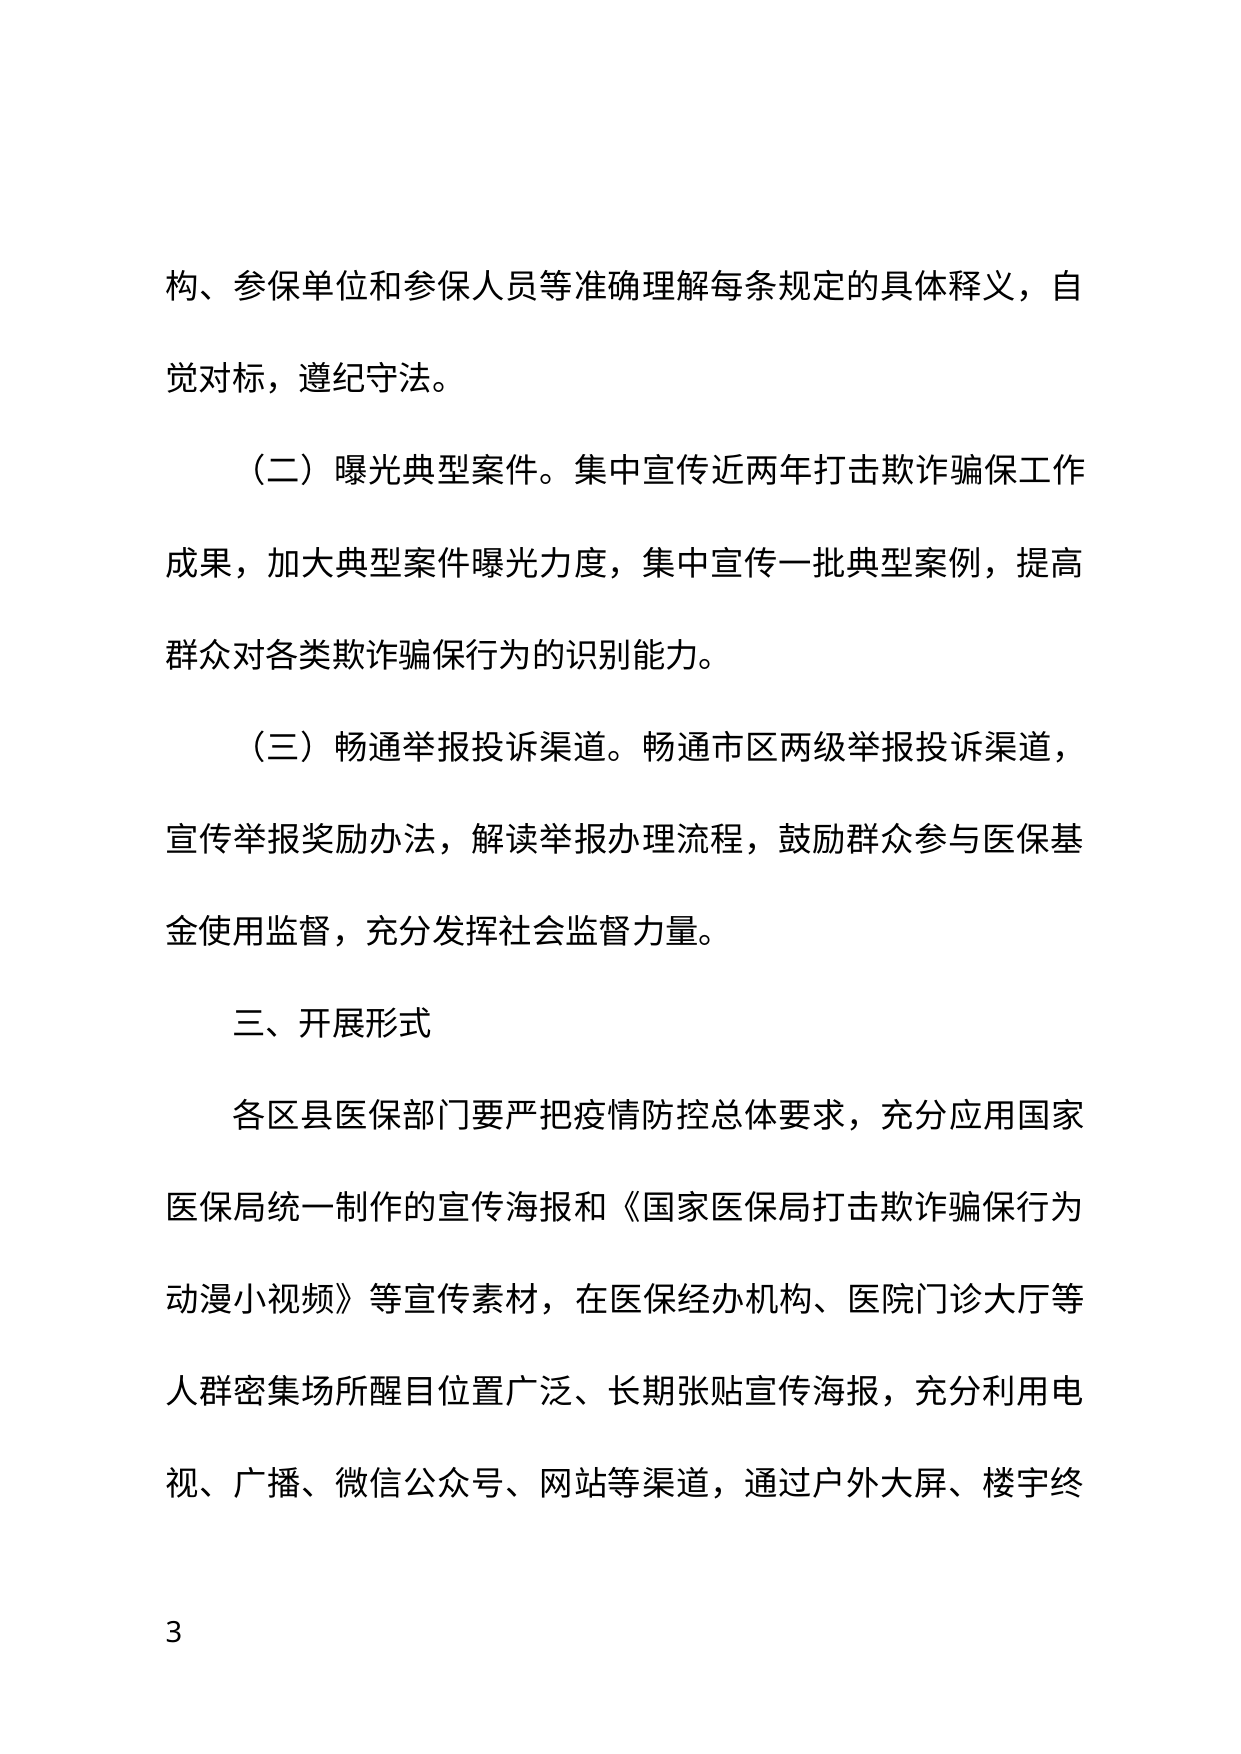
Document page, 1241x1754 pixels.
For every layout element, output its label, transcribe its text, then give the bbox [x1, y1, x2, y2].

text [165, 1067, 1087, 1527]
text （二）曝光典型案件。集中宣传近两年打击欺诈骗保工作成果，加大典型案件曝光力度，集中宣传一批典型案例，提高群众对各类欺诈骗保行为的识别能力。 [165, 422, 1087, 699]
text （三）畅通举报投诉渠道。畅通市区两级举报投诉渠道，宣传举报奖励办法，解读举报办理流程，鼓励群众参与医保基金使用监督，充分发挥社会监督力量。 [165, 699, 1087, 975]
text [165, 238, 1087, 422]
text 三、开展形式 [165, 975, 1087, 1067]
